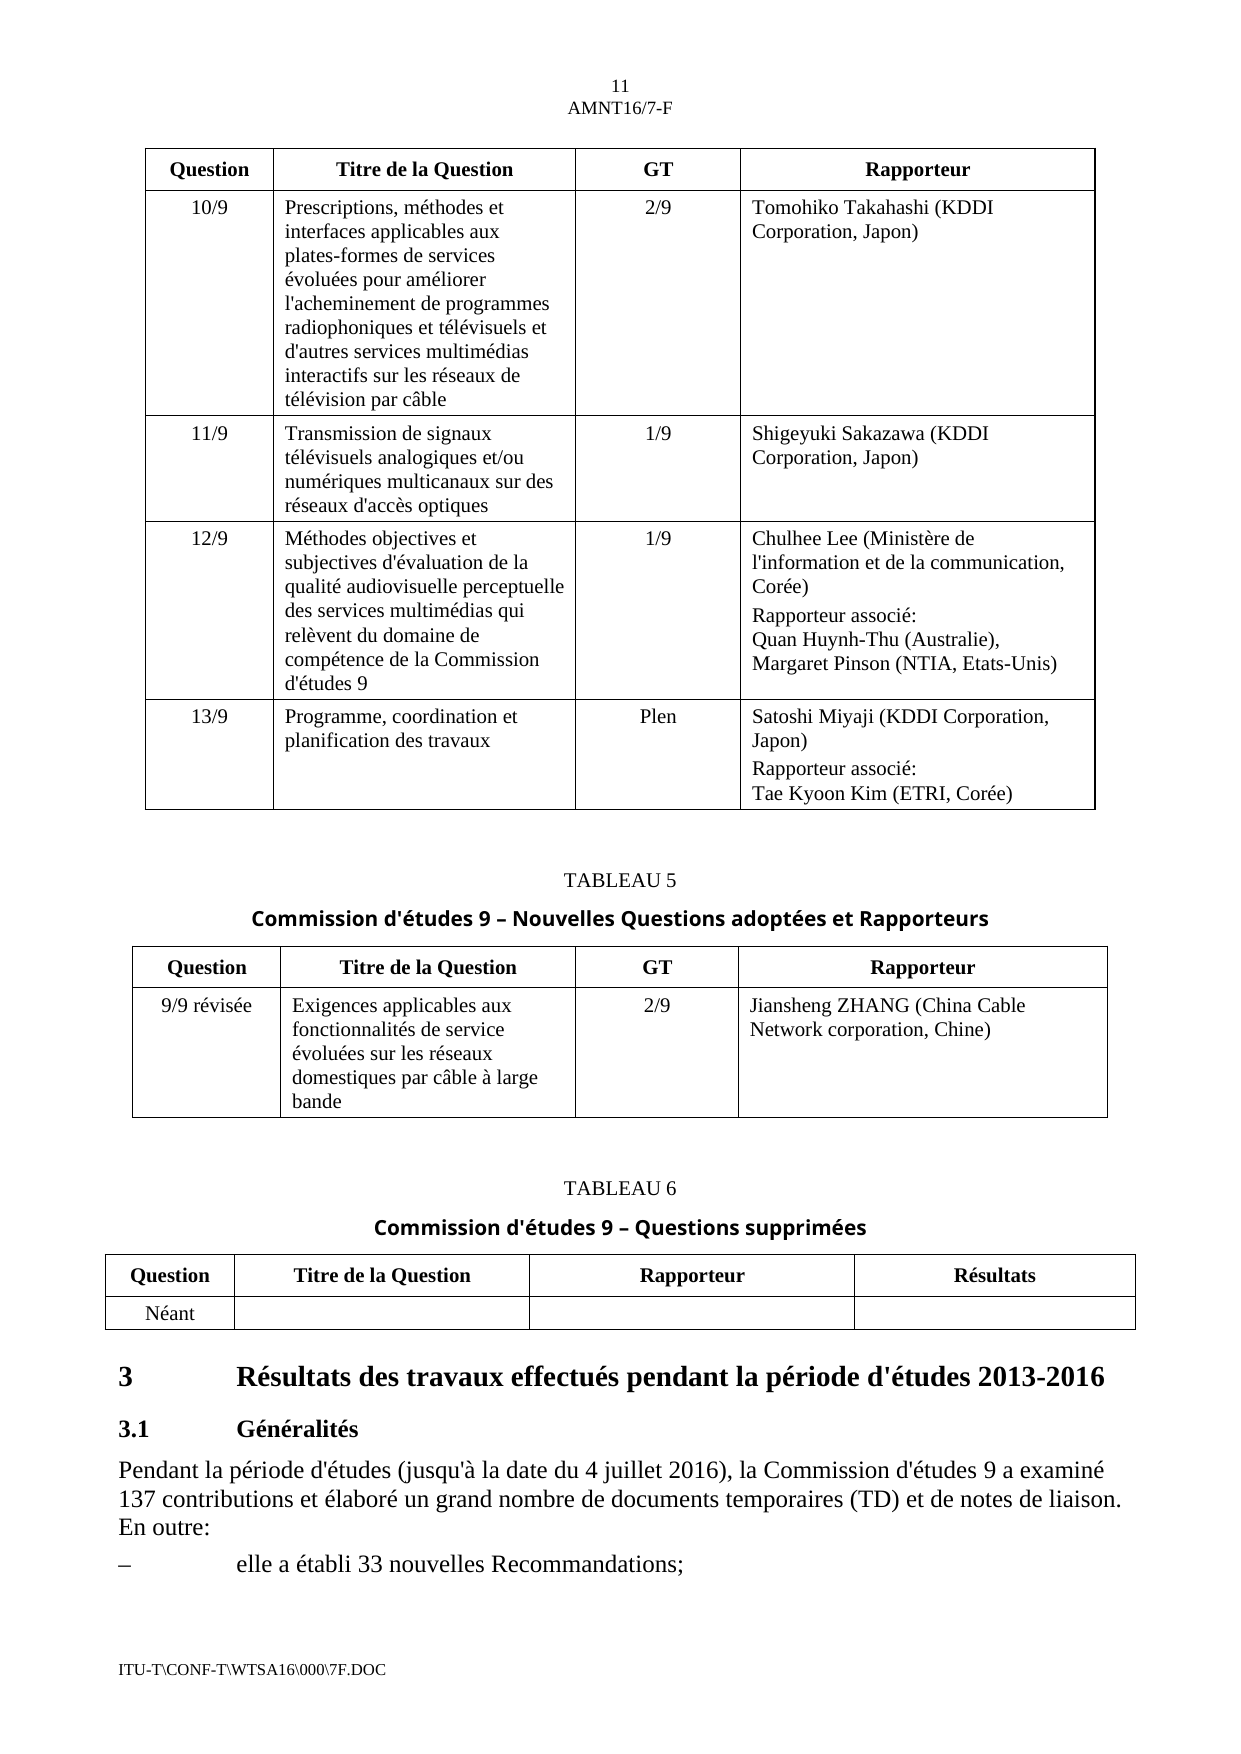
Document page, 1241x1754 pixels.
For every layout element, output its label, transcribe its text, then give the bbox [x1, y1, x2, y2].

table_header Question [133, 947, 280, 987]
text Commission d'études 9 – Nouvelles Questions adoptées et Rapporteurs [118, 904, 1122, 933]
table_cell Prescriptions, méthodes et interfaces applicables aux plates-formes de services évoluées pour améliorer l'acheminement de programmes radiophoniques et télévisuels et d'autres services multimédias interactifs sur les réseaux de télévision par câble [274, 191, 575, 415]
table_cell [855, 1297, 1135, 1329]
table_cell [235, 1297, 529, 1329]
table_header Question [146, 149, 273, 189]
table_cell Jiansheng ZHANG (China Cable Network corporation, Chine) [739, 988, 1107, 1117]
table_header Résultats [855, 1255, 1135, 1296]
table_cell 13/9 [146, 700, 273, 809]
table_header Rapporteur [741, 149, 1094, 189]
text – elle a établi 33 nouvelles Recommandations; [118, 1549, 1122, 1578]
table_header Rapporteur [739, 947, 1107, 987]
text Commission d'études 9 – Questions supprimées [118, 1213, 1122, 1241]
table_cell 12/9 [146, 522, 273, 699]
table_cell 1/9 [576, 522, 740, 699]
table_cell Néant [106, 1297, 234, 1329]
table_cell Transmission de signaux télévisuels analogiques et/ou numériques multicanaux sur des réseaux d'accès optiques [274, 416, 575, 521]
table_cell 2/9 [576, 988, 738, 1117]
table_cell 1/9 [576, 416, 740, 521]
table_header GT [576, 947, 738, 987]
table_cell 9/9 révisée [133, 988, 280, 1117]
text 3.1 Généralités [118, 1414, 1122, 1442]
table_cell Chulhee Lee (Ministère de l'information et de la communication, Corée) Rapporteur associé: Quan Huynh-Thu (Australie), Margaret Pinson (NTIA, Etats-Unis) [741, 522, 1094, 699]
table_cell [530, 1297, 854, 1329]
table_cell Tomohiko Takahashi (KDDI Corporation, Japon) [741, 191, 1094, 415]
table_cell Exigences applicables aux fonctionnalités de service évoluées sur les réseaux domestiques par câble à large bande [281, 988, 575, 1117]
text TABLEau 6 [118, 1176, 1122, 1200]
table_header Titre de la Question [235, 1255, 529, 1296]
subtitle 3 Résultats des travaux effectués pendant la période d'études 2013-2016 [118, 1359, 1122, 1393]
table_header Question [106, 1255, 234, 1296]
table_header GT [576, 149, 740, 189]
table_cell 11/9 [146, 416, 273, 521]
table_cell Shigeyuki Sakazawa (KDDI Corporation, Japon) [741, 416, 1094, 521]
text TABLEau 5 [118, 868, 1122, 892]
table_cell Plen [576, 700, 740, 809]
text Pendant la période d'études (jusqu'à la date du 4 juillet 2016), la Commission d'études 9 a examiné 137 contributions et élaboré un grand nombre de documents temporaires (TD) et de notes de liaison. En outre: [118, 1455, 1122, 1541]
table_cell 10/9 [146, 191, 273, 415]
table_cell 2/9 [576, 191, 740, 415]
table_header Titre de la Question [274, 149, 575, 189]
table_header Rapporteur [530, 1255, 854, 1296]
table_header Titre de la Question [281, 947, 575, 987]
table_cell Programme, coordination et planification des travaux [274, 700, 575, 809]
table_cell Satoshi Miyaji (KDDI Corporation, Japon) Rapporteur associé: Tae Kyoon Kim (ETRI, Corée) [741, 700, 1094, 809]
table_cell Méthodes objectives et subjectives d'évaluation de la qualité audiovisuelle perceptuelle des services multimédias qui relèvent du domaine de compétence de la Commission d'études 9 [274, 522, 575, 699]
